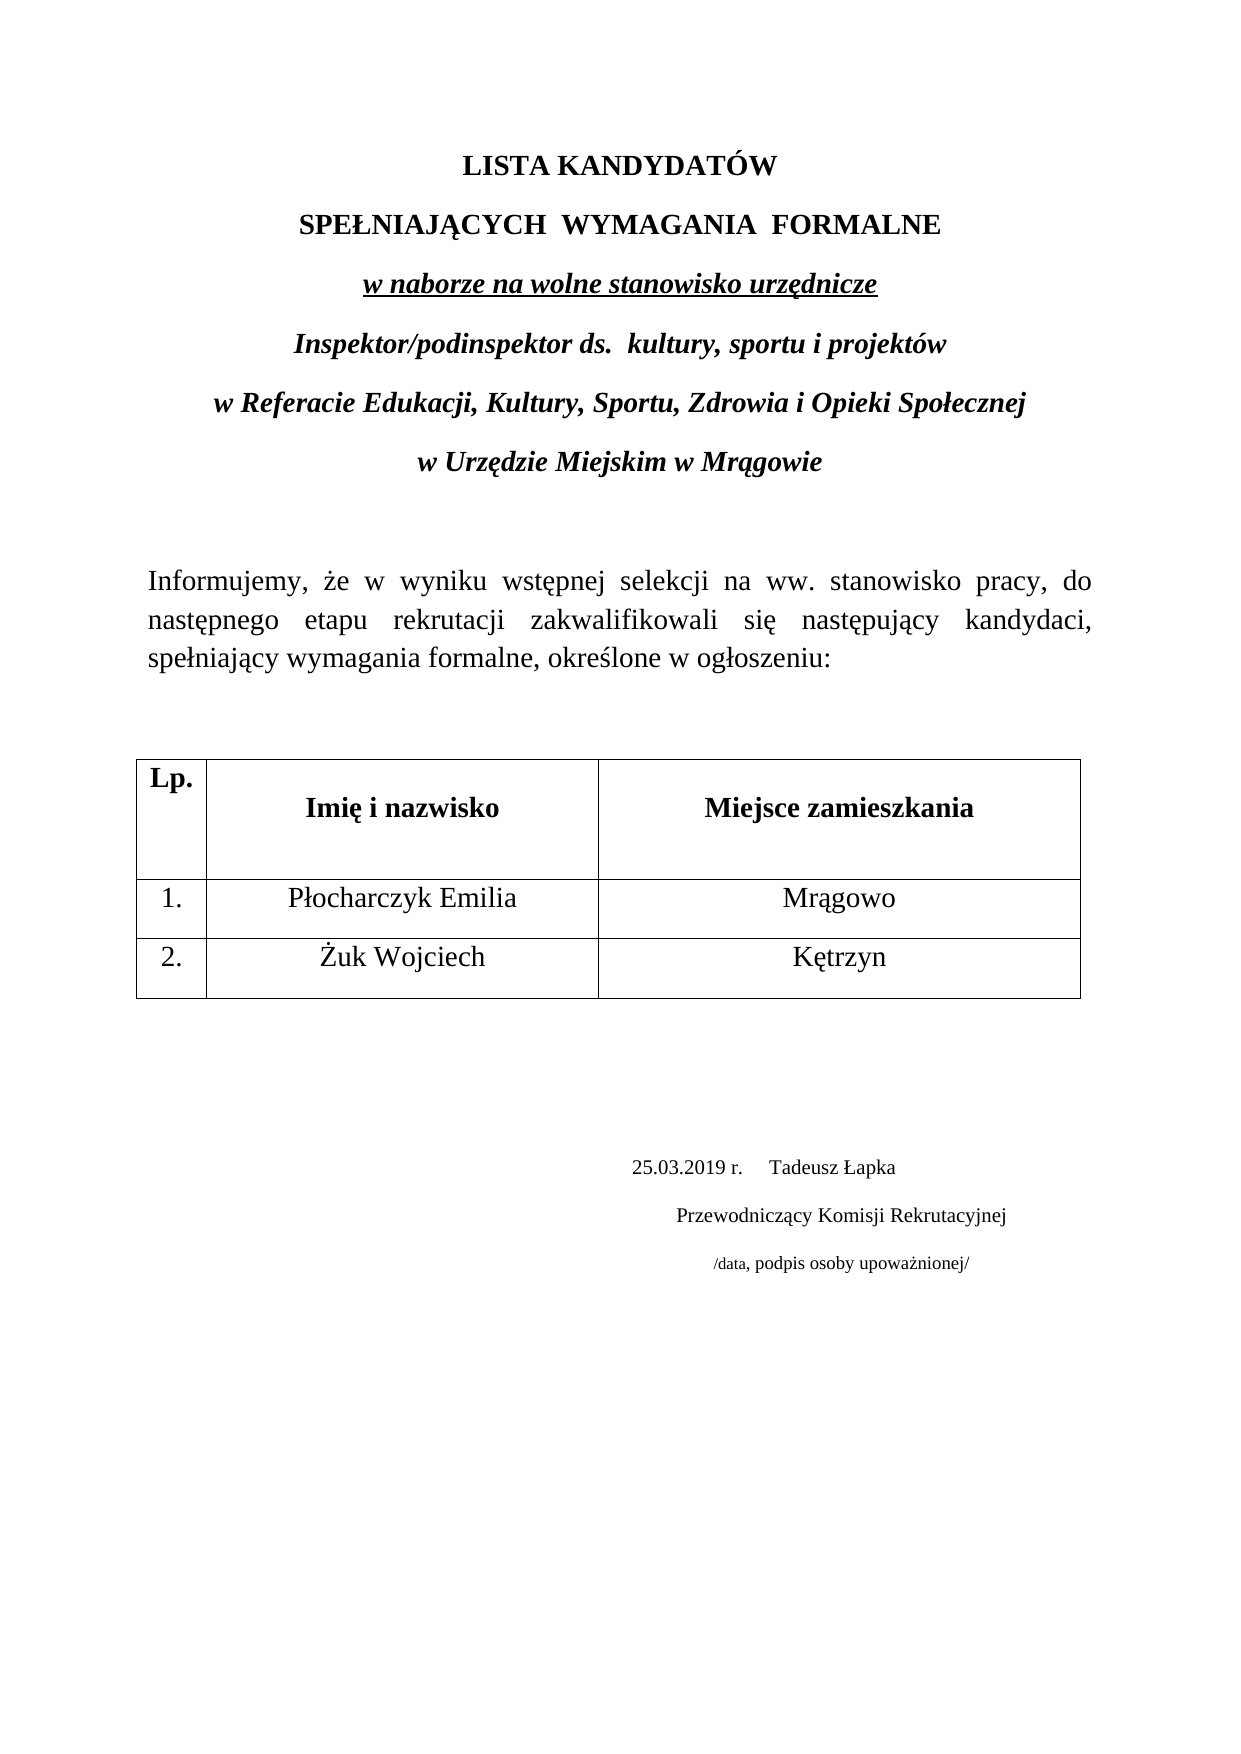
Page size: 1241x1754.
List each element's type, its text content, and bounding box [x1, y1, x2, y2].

table_cell 2. [137, 939, 206, 997]
table_cell Kętrzyn [599, 939, 1080, 997]
table_cell Żuk Wojciech [207, 939, 598, 997]
text w Referacie Edukacji, Kultury, Sportu, Zdrowia i Opieki Społecznej [148, 385, 1093, 419]
table_header Miejsce zamieszkania [599, 760, 1080, 879]
text Przewodniczący Komisji Rekrutacyjnej [516, 1203, 1093, 1227]
text w naborze na wolne stanowisko urzędnicze [148, 266, 1093, 300]
table_header Lp. [137, 760, 206, 879]
table_header Imię i nazwisko [207, 760, 598, 879]
text /data, podpis osoby upoważnionej/ [516, 1252, 1093, 1273]
text w Urzędzie Miejskim w Mrągowie [148, 444, 1093, 478]
text Inspektor/podinspektor ds. kultury, sportu i projektów [148, 326, 1093, 359]
table_cell 1. [137, 880, 206, 938]
text SPEŁNIAJĄCYCH WYMAGANIA FORMALNE [148, 207, 1093, 241]
text 25.03.2019 r. Tadeusz Łapka [516, 1155, 1093, 1179]
table_cell Mrągowo [599, 880, 1080, 938]
text Informujemy, że w wyniku wstępnej selekcji na ww. stanowisko pracy, do następnego etapu rekrutacji zakwalifikowali się następujący kandydaci, spełniający wymagania formalne, określone w ogłoszeniu: [148, 563, 1093, 674]
table_cell Płocharczyk Emilia [207, 880, 598, 938]
text LISTA KANDYDATÓW [148, 148, 1093, 181]
